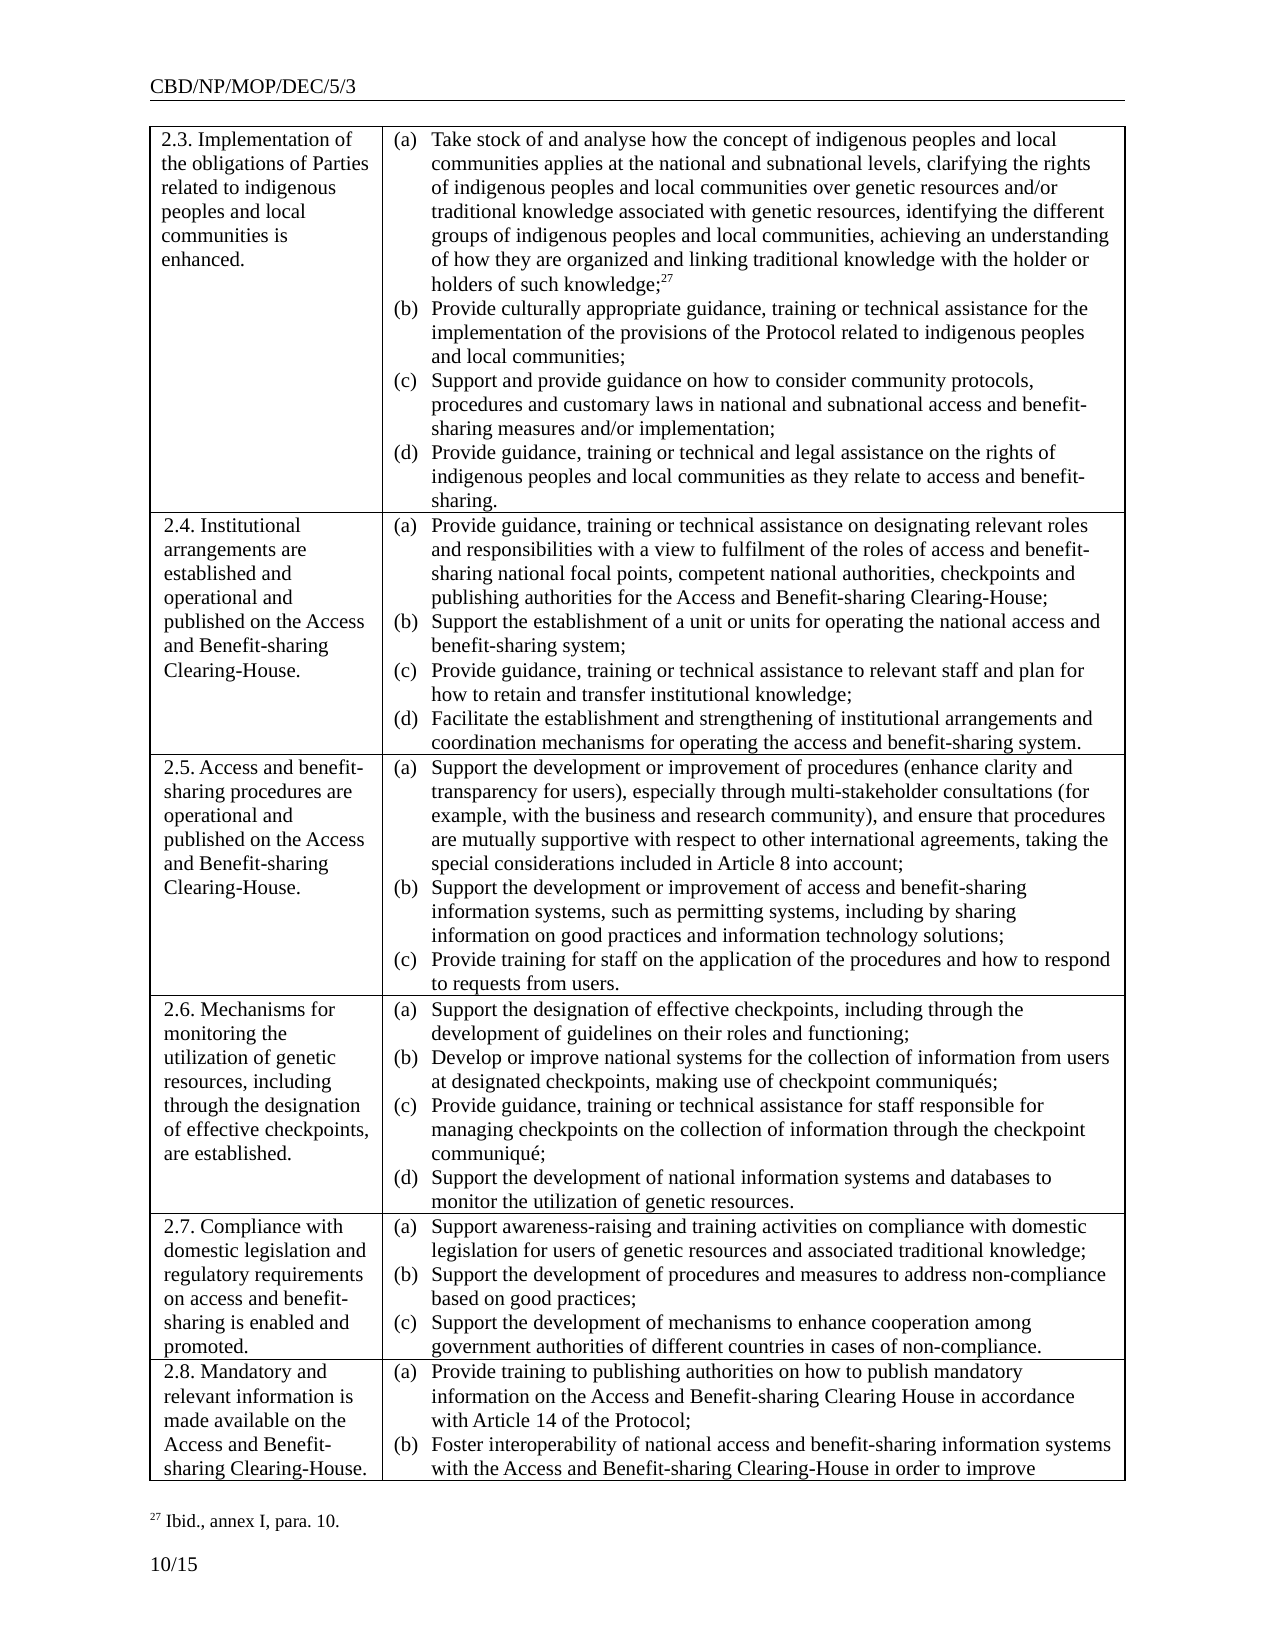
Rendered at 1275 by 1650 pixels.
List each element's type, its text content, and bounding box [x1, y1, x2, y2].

table_cell 2.4. Institutional arrangements are established and operational and published on the Access and Benefit-sharing Clearing-House. [151, 513, 382, 754]
table_cell (a) Take stock of and analyse how the concept of indigenous peoples and local communities applies at the national and subnational levels, clarifying the rights of indigenous peoples and local communities over genetic resources and/or traditional knowledge associated with genetic resources, identifying the different groups of indigenous peoples and local communities, achieving an understanding of how they are organized and linking traditional knowledge with the holder or holders of such knowledge; (b) Provide culturally appropriate guidance, training or technical assistance for the implementation of the provisions of the Protocol related to indigenous peoples and local communities; (c) Support and provide guidance on how to consider community protocols, procedures and customary laws in national and subnational access and benefit-sharing measures and/or implementation; (d) Provide guidance, training or technical and legal assistance on the rights of indigenous peoples and local communities as they relate to access and benefit-sharing. [383, 127, 1124, 512]
table_cell (a) Support awareness-raising and training activities on compliance with domestic legislation for users of genetic resources and associated traditional knowledge; (b) Support the development of procedures and measures to address non-compliance based on good practices; (c) Support the development of mechanisms to enhance cooperation among government authorities of different countries in cases of non-compliance. [383, 1214, 1124, 1358]
table_cell 2.6. Mechanisms for monitoring the utilization of genetic resources, including through the designation of effective checkpoints, are established. [151, 996, 382, 1213]
table_cell 2.5. Access and benefit-sharing procedures are operational and published on the Access and Benefit-sharing Clearing-House. [151, 755, 382, 995]
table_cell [151, 1360, 382, 1480]
table_cell (a) Support the development or improvement of procedures (enhance clarity and transparency for users), especially through multi-stakeholder consultations (for example, with the business and research community), and ensure that procedures are mutually supportive with respect to other international agreements, taking the special considerations included in Article 8 into account; (b) Support the development or improvement of access and benefit-sharing information systems, such as permitting systems, including by sharing information on good practices and information technology solutions; (c) Provide training for staff on the application of the procedures and how to respond to requests from users. [383, 755, 1124, 995]
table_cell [383, 1360, 1124, 1480]
table_cell 2.7. Compliance with domestic legislation and regulatory requirements on access and benefit-sharing is enabled and promoted. [151, 1214, 382, 1358]
table_cell (a) Provide guidance, training or technical assistance on designating relevant roles and responsibilities with a view to fulfilment of the roles of access and benefit-sharing national focal points, competent national authorities, checkpoints and publishing authorities for the Access and Benefit-sharing Clearing-House; (b) Support the establishment of a unit or units for operating the national access and benefit-sharing system; (c) Provide guidance, training or technical assistance to relevant staff and plan for how to retain and transfer institutional knowledge; (d) Facilitate the establishment and strengthening of institutional arrangements and coordination mechanisms for operating the access and benefit-sharing system. [383, 513, 1124, 754]
table_cell (a) Support the designation of effective checkpoints, including through the development of guidelines on their roles and functioning; (b) Develop or improve national systems for the collection of information from users at designated checkpoints, making use of checkpoint communiqués; (c) Provide guidance, training or technical assistance for staff responsible for managing checkpoints on the collection of information through the checkpoint communiqué; (d) Support the development of national information systems and databases to monitor the utilization of genetic resources. [383, 996, 1124, 1213]
table_cell 2.3. Implementation of the obligations of Parties related to indigenous peoples and local communities is enhanced. [151, 127, 382, 512]
